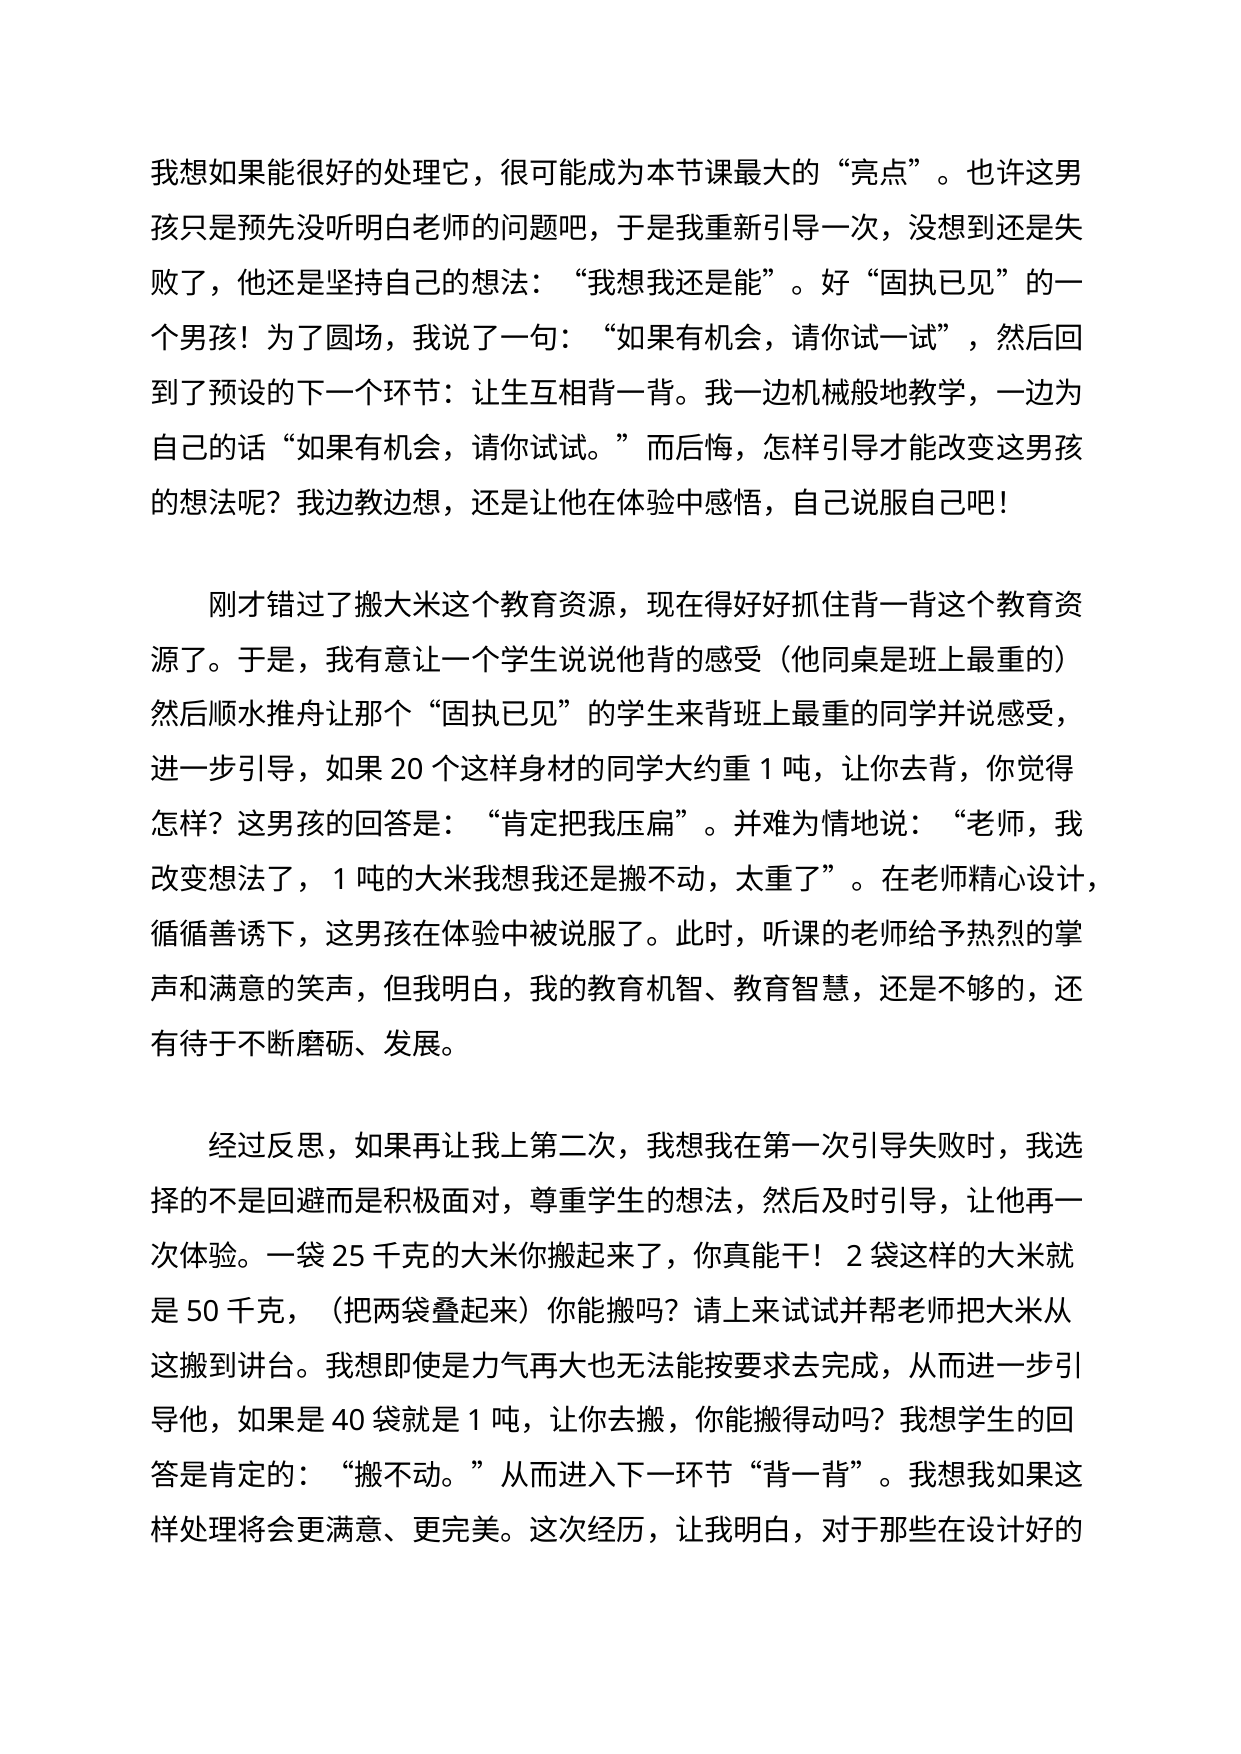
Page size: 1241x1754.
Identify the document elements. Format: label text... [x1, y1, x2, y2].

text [150, 150, 1090, 522]
text 刚才错过了搬大米这个教育资源，现在得好好抓住背一背这个教育资源了。于是，我有意让一个学生说说他背的感受（他同桌是班上最重的）然后顺水推舟让那个“固执已见”的学生来背班上最重的同学并说感受，进一步引导，如果 20 个这样身材的同学大约重 1 吨，让你去背，你觉得怎样？这男孩的回答是：“肯定把我压扁”。并难为情地说：“老师，我改变想法了， 1 吨的大米我想我还是搬不动，太重了”。在老师精心设计，循循善诱下，这男孩在体验中被说服了。此时，听课的老师给予热烈的掌声和满意的笑声，但我明白，我的教育机智、教育智慧，还是不够的，还有待于不断磨砺、发展。 [150, 581, 1090, 1063]
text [150, 1122, 1090, 1549]
